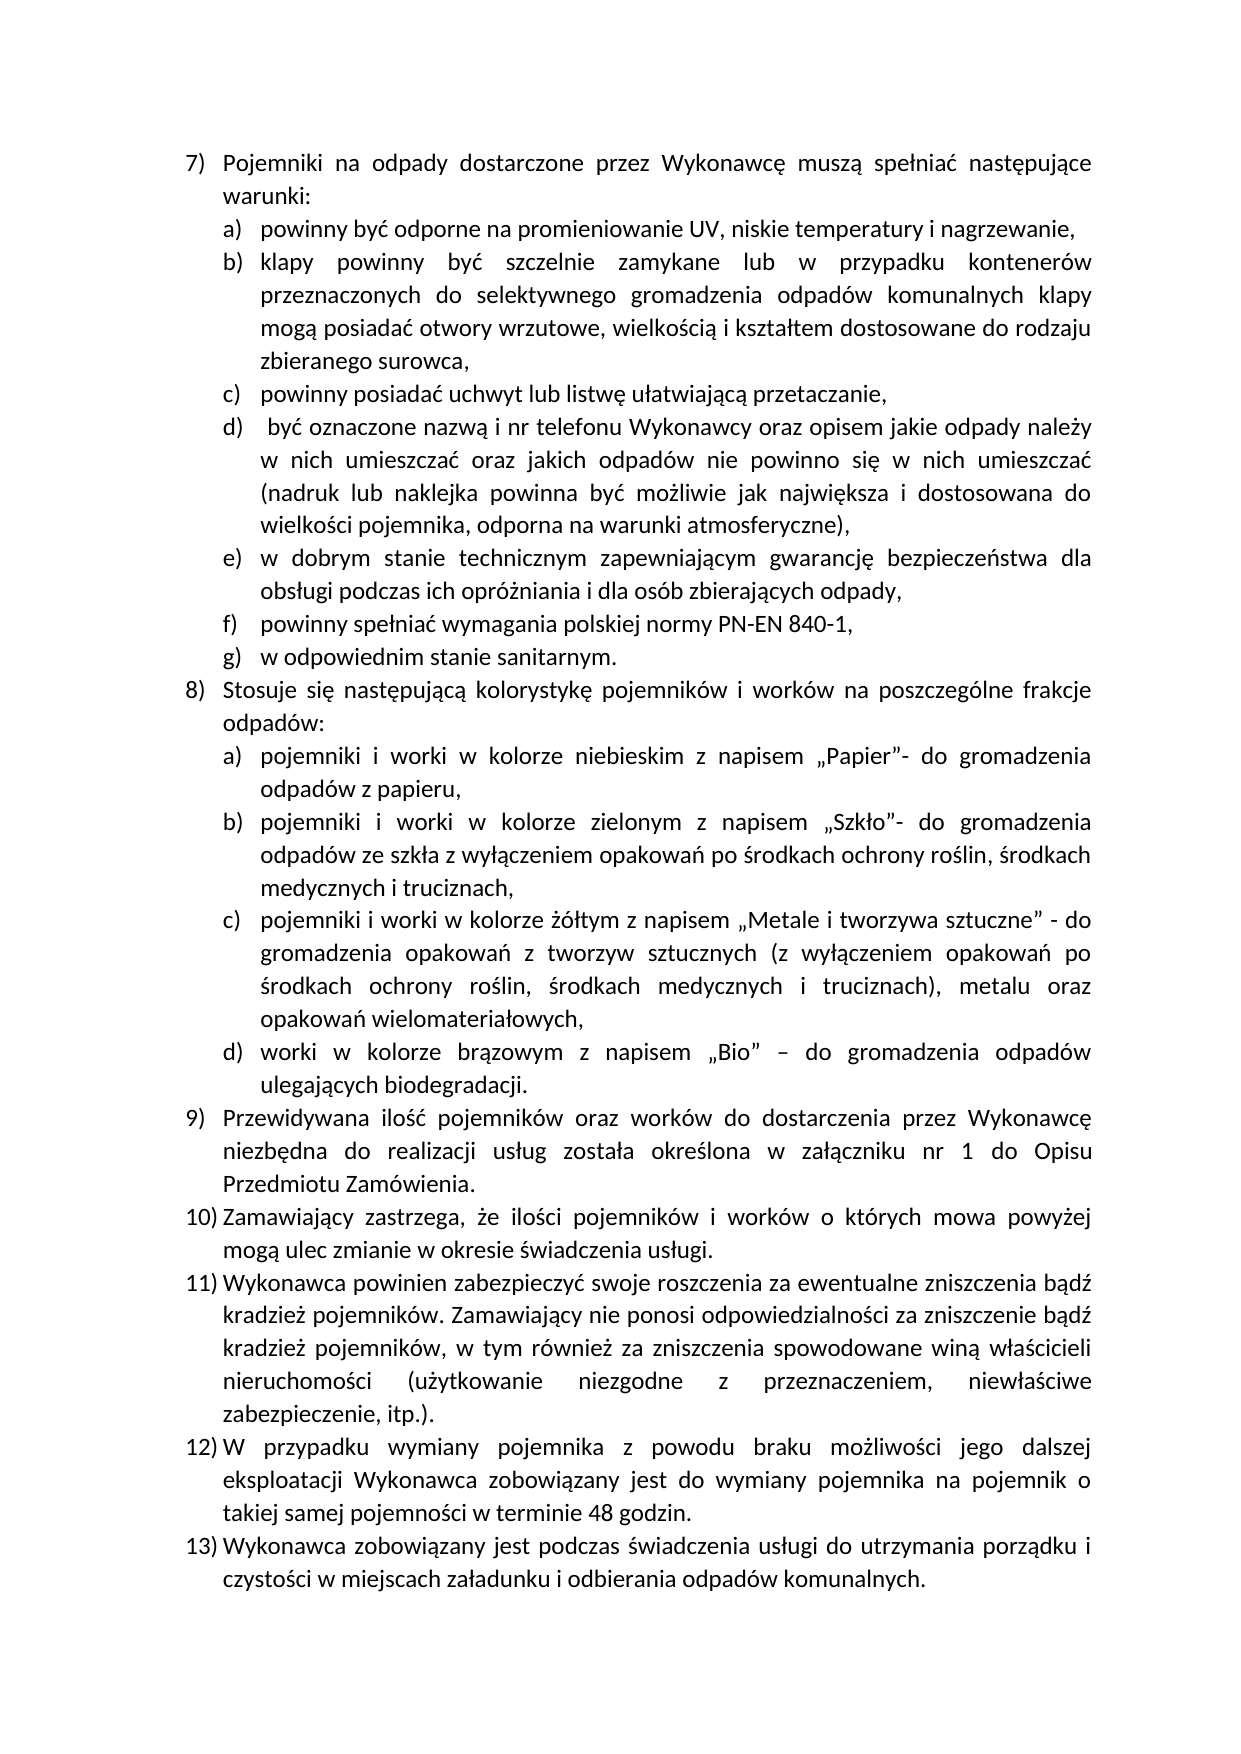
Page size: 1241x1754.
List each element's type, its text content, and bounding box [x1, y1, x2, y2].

list Wykonawca powinien zabezpieczyć swoje roszczenia za ewentualne zniszczenia bądź kradzież pojemników. Zamawiający nie ponosi odpowiedzialności za zniszczenie bądź kradzież pojemników, w tym również za zniszczenia spowodowane winą właścicieli nieruchomości (użytkowanie niezgodne z przeznaczeniem, niewłaściwe zabezpieczenie, itp.). [185, 1267, 1093, 1429]
list Wykonawca zobowiązany jest podczas świadczenia usługi do utrzymania porządku i czystości w miejscach załadunku i odbierania odpadów komunalnych. [185, 1530, 1093, 1593]
list pojemniki i worki w kolorze zielonym z napisem „Szkło”- do gromadzenia odpadów ze szkła z wyłączeniem opakowań po środkach ochrony roślin, środkach medycznych i truciznach, [223, 806, 1093, 902]
list klapy powinny być szczelnie zamykane lub w przypadku kontenerów przeznaczonych do selektywnego gromadzenia odpadów komunalnych klapy mogą posiadać otwory wrzutowe, wielkością i kształtem dostosowane do rodzaju zbieranego surowca, [223, 246, 1093, 376]
list być oznaczone nazwą i nr telefonu Wykonawcy oraz opisem jakie odpady należy w nich umieszczać oraz jakich odpadów nie powinno się w nich umieszczać (nadruk lub naklejka powinna być możliwie jak największa i dostosowana do wielkości pojemnika, odporna na warunki atmosferyczne), [223, 411, 1093, 540]
list W przypadku wymiany pojemnika z powodu braku możliwości jego dalszej eksploatacji Wykonawca zobowiązany jest do wymiany pojemnika na pojemnik o takiej samej pojemności w terminie 48 godzin. [185, 1431, 1093, 1528]
list powinny posiadać uchwyt lub listwę ułatwiającą przetaczanie, [223, 378, 1093, 408]
list w odpowiednim stanie sanitarnym. [223, 641, 1093, 672]
list Zamawiający zastrzega, że ilości pojemników i worków o których mowa powyżej mogą ulec zmianie w okresie świadczenia usługi. [185, 1201, 1093, 1264]
list worki w kolorze brązowym z napisem „Bio” – do gromadzenia odpadów ulegających biodegradacji. [223, 1036, 1093, 1100]
list pojemniki i worki w kolorze niebieskim z napisem „Papier”- do gromadzenia odpadów z papieru, [223, 740, 1093, 803]
list w dobrym stanie technicznym zapewniającym gwarancję bezpieczeństwa dla obsługi podczas ich opróżniania i dla osób zbierających odpady, [223, 543, 1093, 606]
list pojemniki i worki w kolorze żółtym z napisem „Metale i tworzywa sztuczne” - do gromadzenia opakowań z tworzyw sztucznych (z wyłączeniem opakowań po środkach ochrony roślin, środkach medycznych i truciznach), metalu oraz opakowań wielomateriałowych, [223, 905, 1093, 1034]
list powinny spełniać wymagania polskiej normy PN-EN 840-1, [223, 608, 1093, 639]
list Przewidywana ilość pojemników oraz worków do dostarczenia przez Wykonawcę niezbędna do realizacji usług została określona w załączniku nr 1 do Opisu Przedmiotu Zamówienia. [185, 1102, 1093, 1198]
list Pojemniki na odpady dostarczone przez Wykonawcę muszą spełniać następujące warunki: [185, 148, 1093, 211]
list Stosuje się następującą kolorystykę pojemników i worków na poszczególne frakcje odpadów: [185, 674, 1093, 738]
list powinny być odporne na promieniowanie UV, niskie temperatury i nagrzewanie, [223, 213, 1093, 244]
